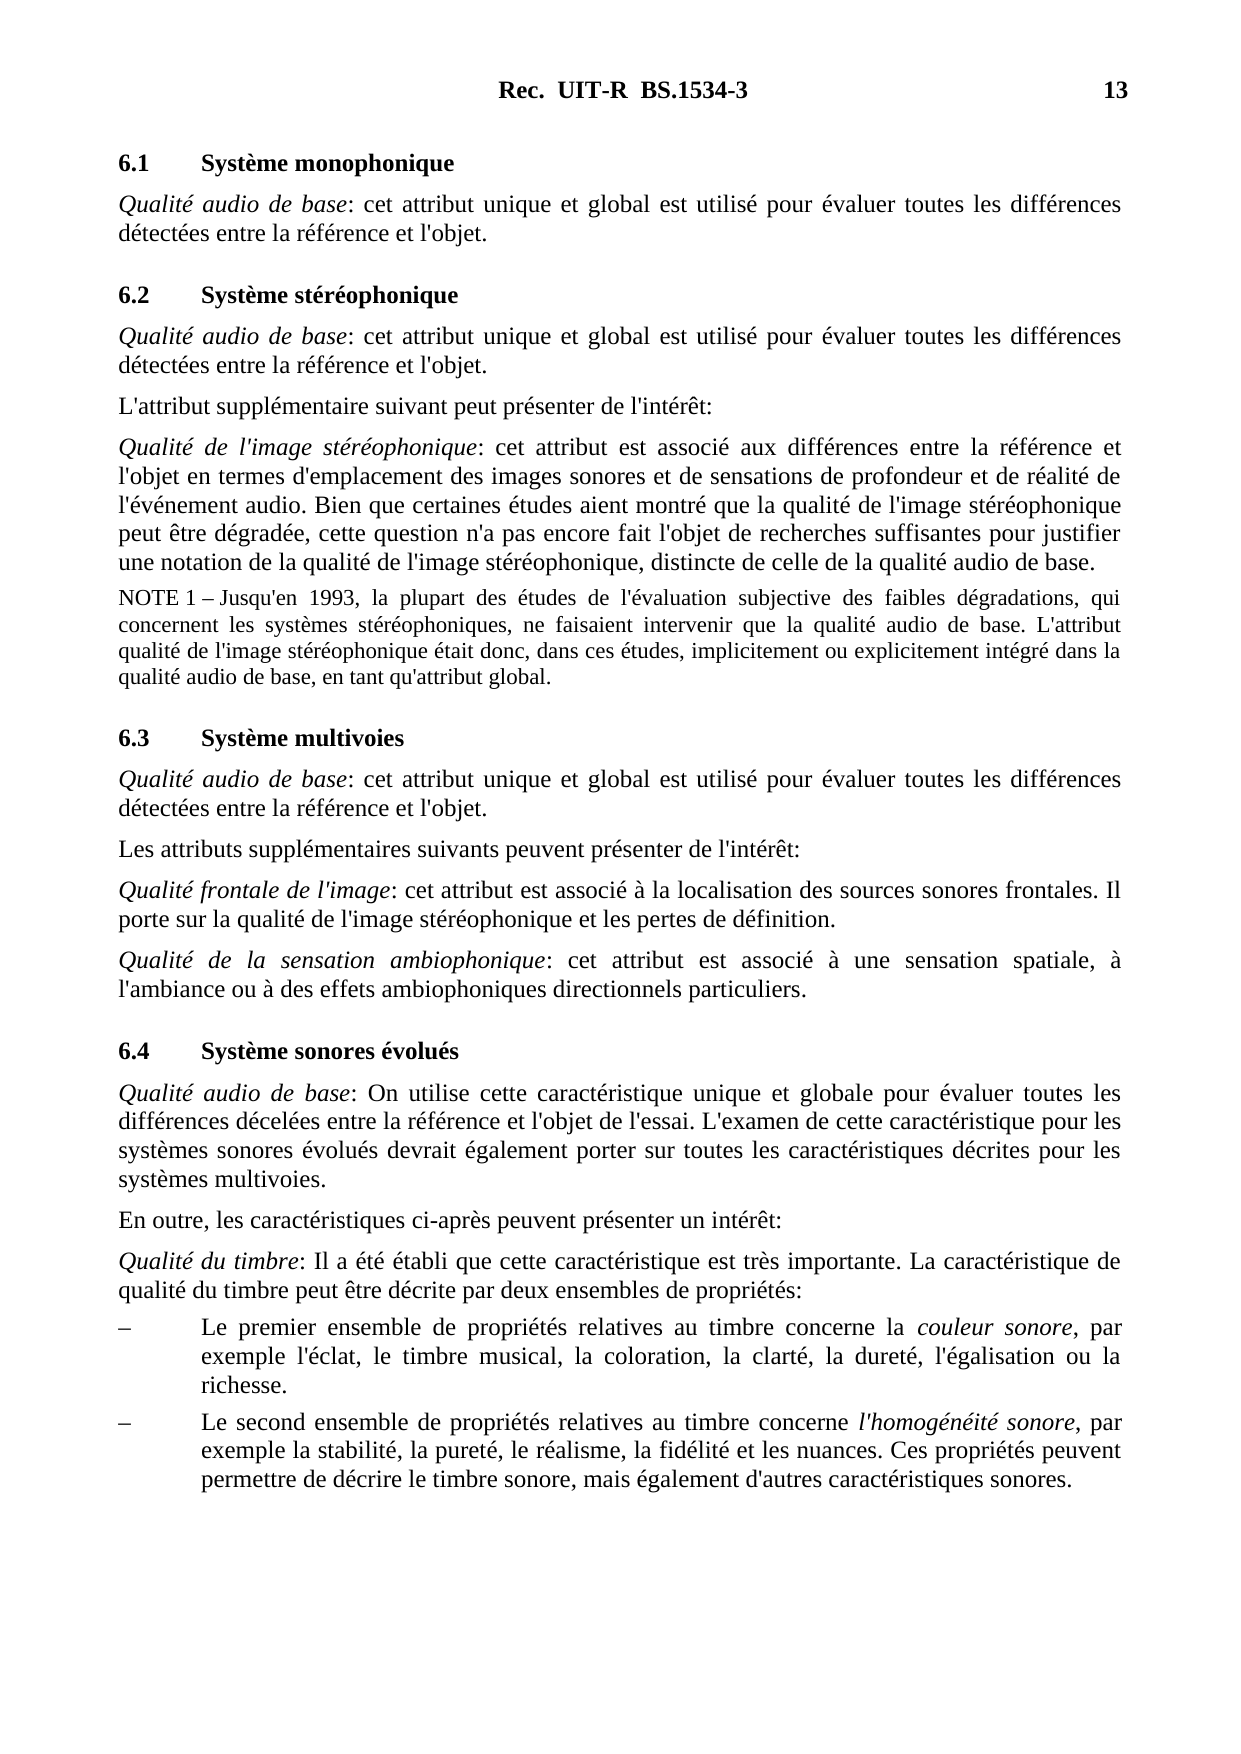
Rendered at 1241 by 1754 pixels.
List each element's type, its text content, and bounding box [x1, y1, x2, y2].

text Les attributs supplémentaires suivants peuvent présenter de l'intérêt: [118, 834, 1122, 863]
text Qualité du timbre: Il a été établi que cette caractéristique est très importante. La caractéristique de qualité du timbre peut être décrite par deux ensembles de propriétés: [118, 1246, 1122, 1304]
text Qualité frontale de l'image: cet attribut est associé à la localisation des sources sonores frontales. Il porte sur la qualité de l'image stéréophonique et les pertes de définition. [118, 876, 1122, 933]
text – Le second ensemble de propriétés relatives au timbre concerne l'homogénéité sonore, par exemple la stabilité, la pureté, le réalisme, la fidélité et les nuances. Ces propriétés peuvent permettre de décrire le timbre sonore, mais également d'autres caractéristiques sonores. [118, 1407, 1122, 1493]
text Qualité audio de base: cet attribut unique et global est utilisé pour évaluer toutes les différences détectées entre la référence et l'objet. [118, 764, 1122, 822]
subtitle 6.2 Système stéréophonique [118, 280, 1122, 308]
text Qualité de la sensation ambiophonique: cet attribut est associé à une sensation spatiale, à l'ambiance ou à des effets ambiophoniques directionnels particuliers. [118, 946, 1122, 1003]
text En outre, les caractéristiques ci-après peuvent présenter un intérêt: [118, 1205, 1122, 1234]
text L'attribut supplémentaire suivant peut présenter de l'intérêt: [118, 391, 1122, 420]
text Qualité audio de base: On utilise cette caractéristique unique et globale pour évaluer toutes les différences décelées entre la référence et l'objet de l'essai. L'examen de cette caractéristique pour les systèmes sonores évolués devrait également porter sur toutes les caractéristiques décrites pour les systèmes multivoies. [118, 1078, 1122, 1193]
subtitle 6.1 Système monophonique [118, 148, 1122, 176]
subtitle 6.4 Système sonores évolués [118, 1036, 1122, 1065]
text – Le premier ensemble de propriétés relatives au timbre concerne la couleur sonore, par exemple l'éclat, le timbre musical, la coloration, la clarté, la dureté, l'égalisation ou la richesse. [118, 1312, 1122, 1398]
text NOTE 1 – Jusqu'en 1993, la plupart des études de l'évaluation subjective des faibles dégradations, qui concernent les systèmes stéréophoniques, ne faisaient intervenir que la qualité audio de base. L'attribut qualité de l'image stéréophonique était donc, dans ces études, implicitement ou explicitement intégré dans la qualité audio de base, en tant qu'attribut global. [118, 584, 1122, 690]
subtitle 6.3 Système multivoies [118, 723, 1122, 752]
text Qualité de l'image stéréophonique: cet attribut est associé aux différences entre la référence et l'objet en termes d'emplacement des images sonores et de sensations de profondeur et de réalité de l'événement audio. Bien que certaines études aient montré que la qualité de l'image stéréophonique peut être dégradée, cette question n'a pas encore fait l'objet de recherches suffisantes pour justifier une notation de la qualité de l'image stéréophonique, distincte de celle de la qualité audio de base. [118, 432, 1122, 576]
text Qualité audio de base: cet attribut unique et global est utilisé pour évaluer toutes les différences détectées entre la référence et l'objet. [118, 321, 1122, 378]
text Qualité audio de base: cet attribut unique et global est utilisé pour évaluer toutes les différences détectées entre la référence et l'objet. [118, 189, 1122, 246]
